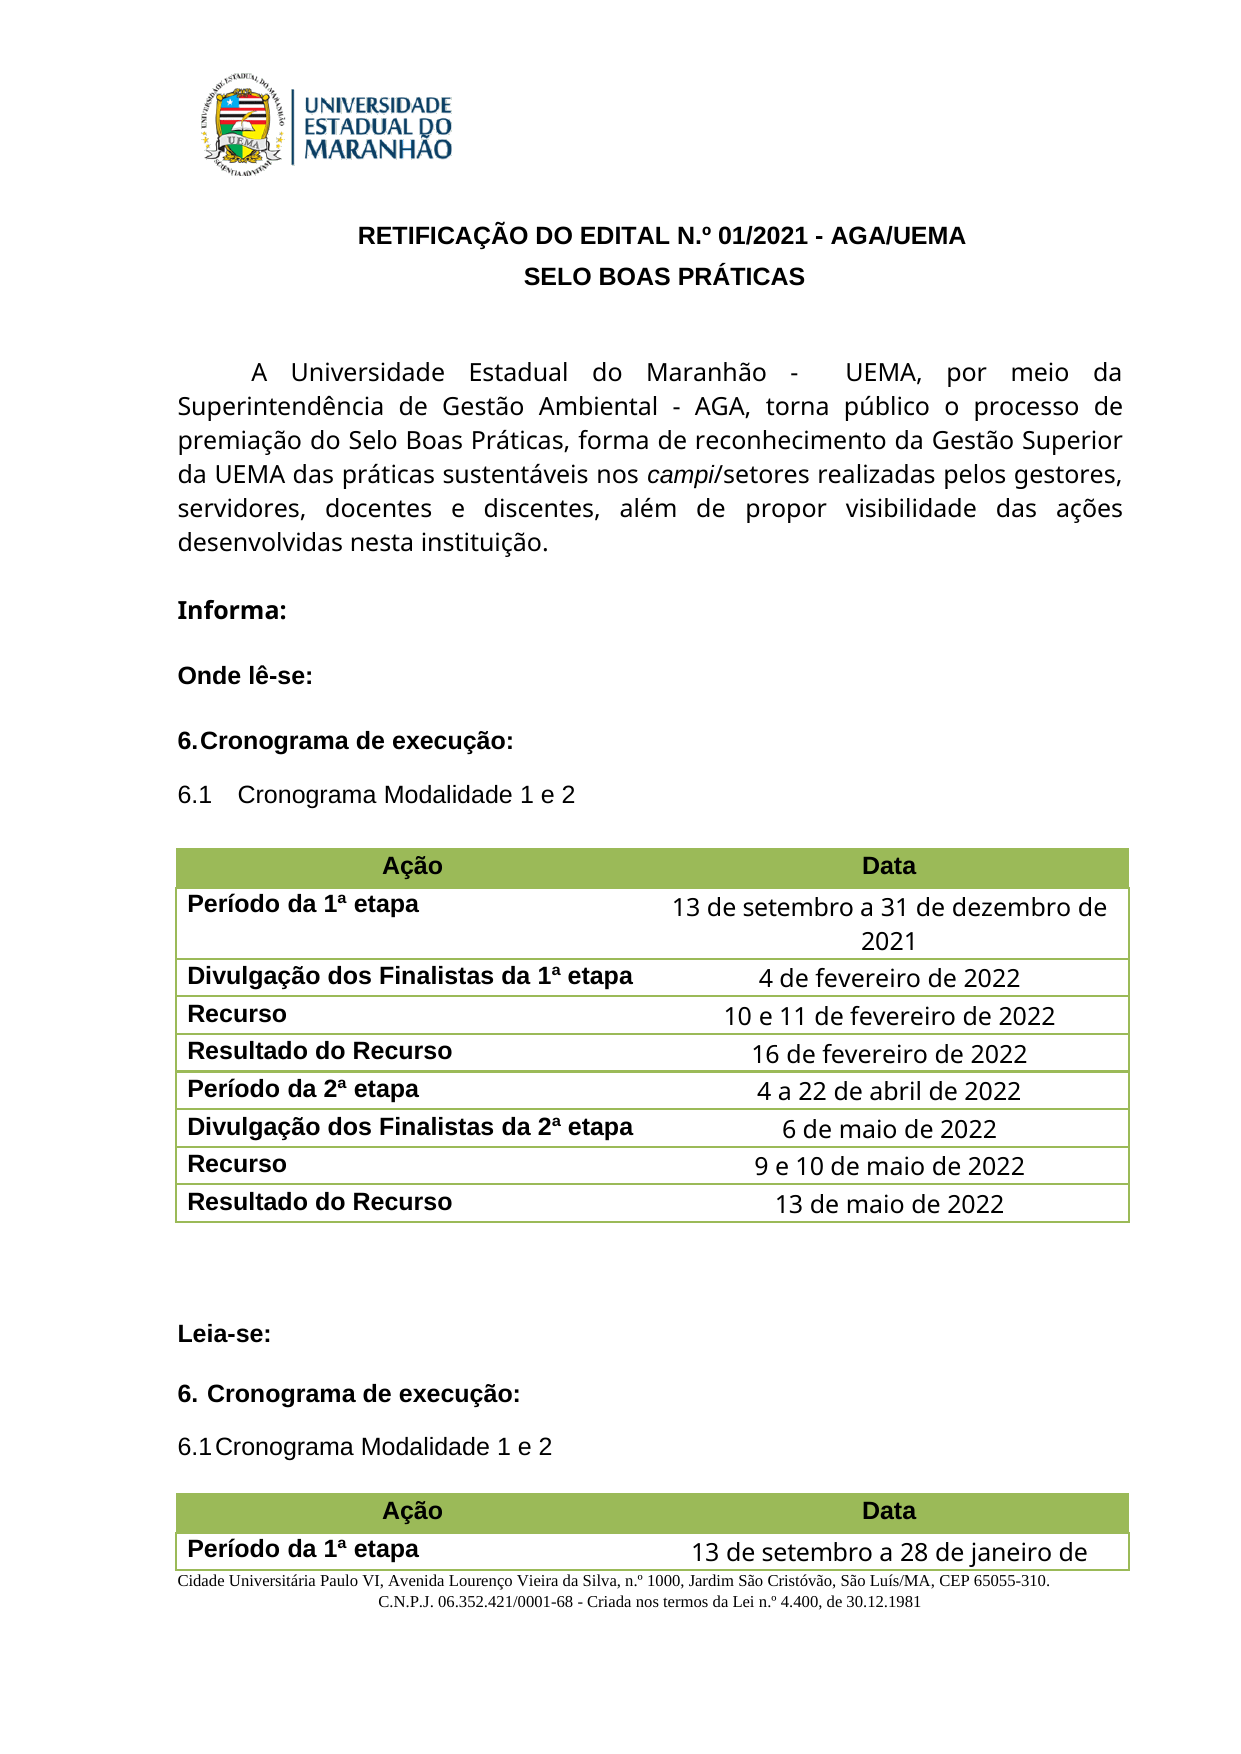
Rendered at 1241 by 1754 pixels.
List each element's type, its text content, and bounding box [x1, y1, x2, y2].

table_header Ação [176, 848, 651, 887]
table_cell Período da 1ª etapa [177, 1534, 651, 1568]
table_cell Recurso [177, 997, 651, 1033]
table_header Ação [176, 1493, 651, 1532]
text Leia-se: [162, 1319, 1148, 1348]
text A Universidade Estadual do Maranhão - UEMA, por meio da Superintendência de Gestão Ambiental - AGA, torna público o processo de premiação do Selo Boas Práticas, forma de reconhecimento da Gestão Superior da UEMA das práticas sustentáveis nos campi/setores realizadas pelos gestores, servidores, docentes e discentes, além de propor visibilidade das ações desenvolvidas nesta instituição. [177, 354, 1123, 559]
subtitle Cronograma Modalidade 1 e 2 [177, 780, 1148, 808]
text Informa: [177, 593, 1123, 627]
picture [193, 68, 463, 182]
table_cell Período da 1ª etapa [177, 889, 651, 957]
table_cell 4 a 22 de abril de 2022 [651, 1073, 1128, 1108]
table_cell Resultado do Recurso [177, 1185, 651, 1221]
table_cell 9 e 10 de maio de 2022 [651, 1148, 1128, 1183]
subtitle RETIFICAÇÃO DO EDITAL N.º 01/2021 - AGA/UEMA [162, 221, 1137, 250]
table_cell 10 e 11 de fevereiro de 2022 [651, 997, 1128, 1033]
table_cell Divulgação dos Finalistas da 2ª etapa [177, 1110, 651, 1146]
table_cell 16 de fevereiro de 2022 [651, 1035, 1128, 1070]
table_cell 13 de setembro a 31 de dezembro de 2021 [651, 889, 1128, 957]
table_cell 13 de maio de 2022 [651, 1185, 1128, 1221]
subtitle Cronograma Modalidade 1 e 2 [177, 1432, 1148, 1461]
subtitle Cronograma de execução: [177, 726, 1148, 755]
table_cell Resultado do Recurso [177, 1035, 651, 1070]
text Onde lê-se: [177, 661, 1148, 690]
table_cell Recurso [177, 1148, 651, 1183]
table_cell 13 de setembro a 28 de janeiro de 2022 [651, 1534, 1128, 1568]
subtitle SELO BOAS PRÁTICAS [162, 262, 1137, 290]
table_header Data [651, 848, 1129, 887]
table_cell Período da 2ª etapa [177, 1073, 651, 1108]
table_cell 6 de maio de 2022 [651, 1110, 1128, 1146]
subtitle Cronograma de execução: [177, 1379, 1148, 1407]
table_header Data [651, 1493, 1129, 1532]
table_cell Divulgação dos Finalistas da 1ª etapa [177, 960, 651, 995]
table_cell 4 de fevereiro de 2022 [651, 960, 1128, 995]
